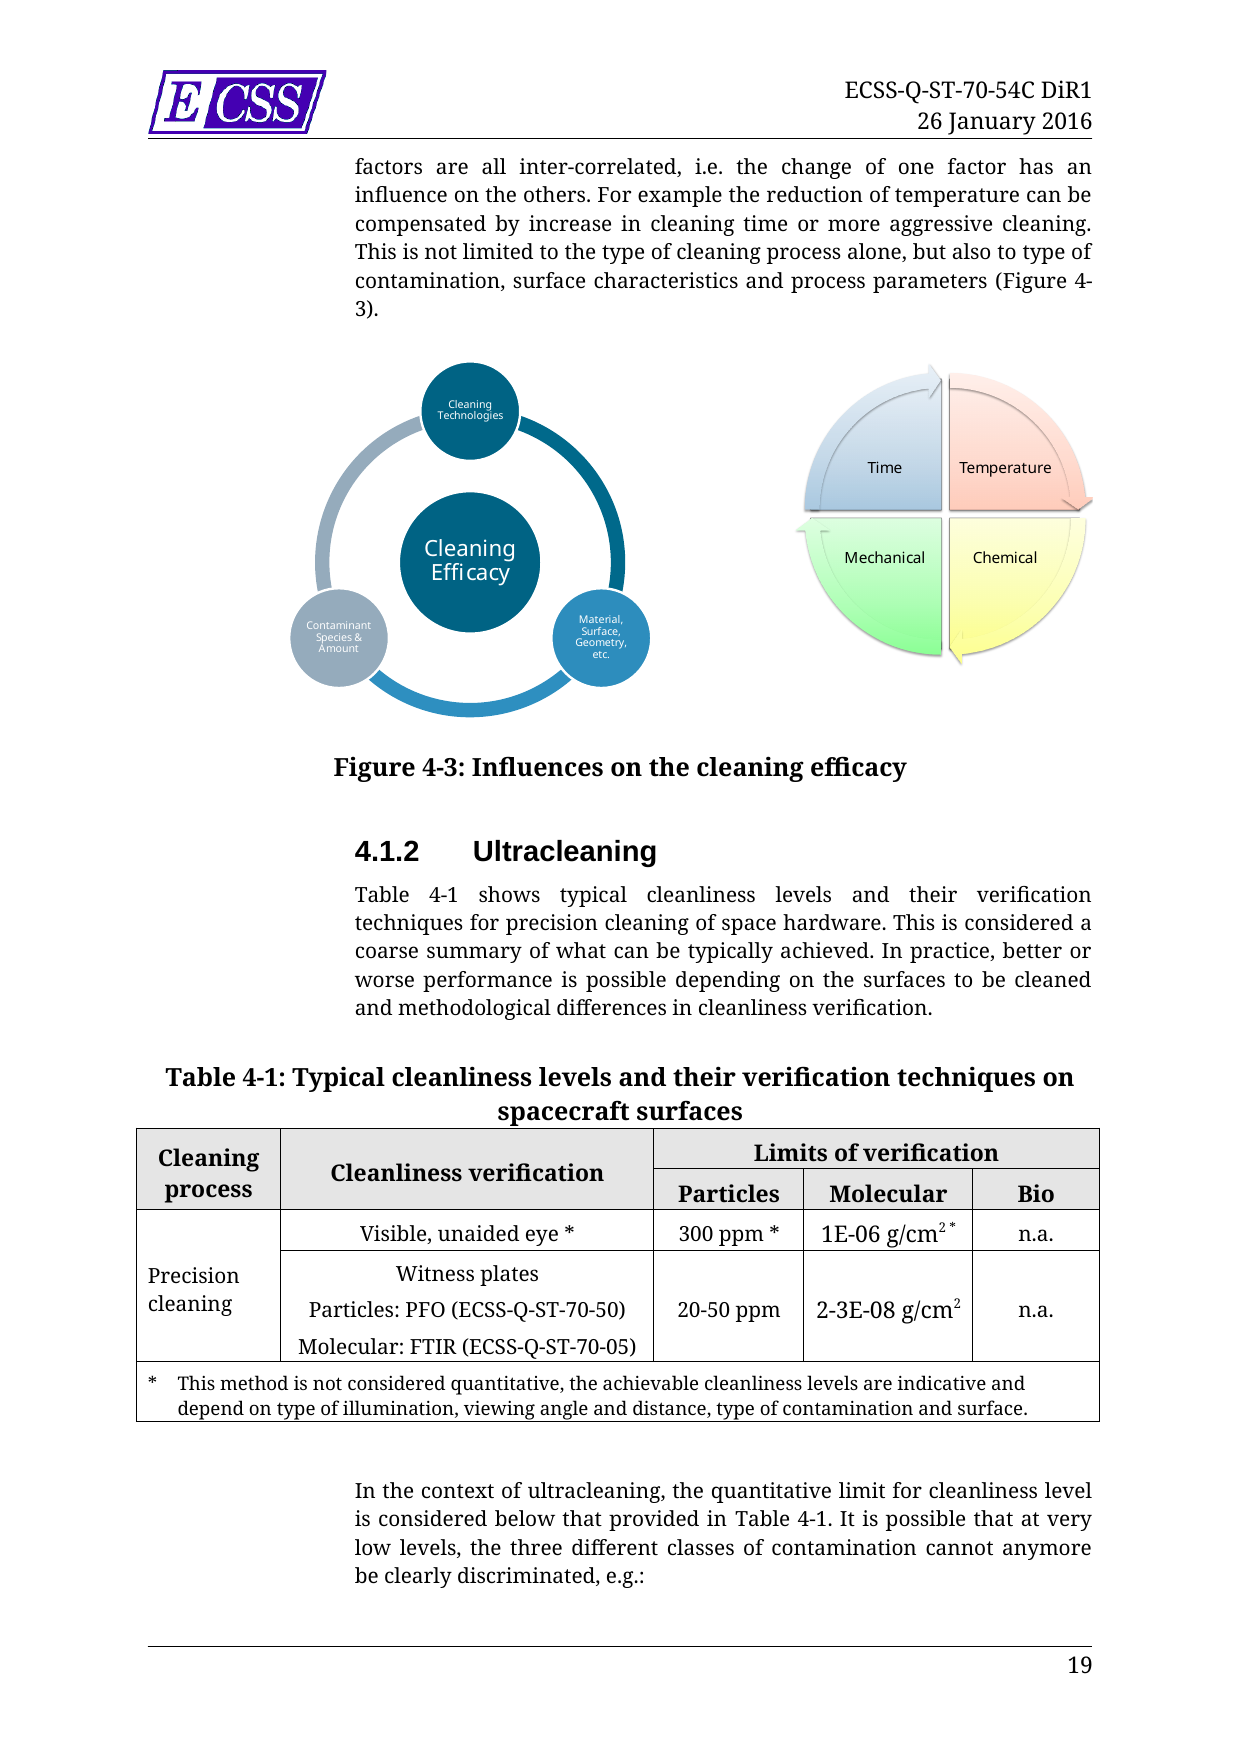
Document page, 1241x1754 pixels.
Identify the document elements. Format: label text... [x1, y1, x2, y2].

table_header Cleanliness verification [281, 1129, 653, 1209]
table_cell 20-50 ppm [654, 1251, 803, 1361]
table_cell 1E-06 g/cm2 * [804, 1210, 972, 1249]
table_header [783, 323, 1093, 737]
text Table 4-1: Typical cleanliness levels and their verification techniques on spacecraft surfaces [148, 1059, 1092, 1128]
table_cell Molecular [804, 1169, 972, 1209]
picture [148, 70, 327, 134]
text In the context of ultracleaning, the quantitative limit for cleanliness level is considered below that provided in Table 4-1. It is possible that at very low levels, the three different classes of contamination cannot anymore be clearly discriminated, e.g.: [354, 1476, 1092, 1589]
table_cell Particles [654, 1169, 803, 1209]
table_cell * This method is not considered quantitative, the achievable cleanliness levels are indicative and depend on type of illumination, viewing angle and distance, type of contamination and surface. [137, 1362, 1099, 1421]
table_cell Bio [973, 1169, 1099, 1209]
table_cell 2-3E-08 g/cm2 [804, 1251, 972, 1361]
table_cell 300 ppm * [654, 1210, 803, 1249]
table_header Limits of verification [654, 1129, 1099, 1168]
table_header [148, 323, 783, 737]
table_cell Visible, unaided eye * [281, 1210, 653, 1249]
table_cell n.a. [973, 1210, 1099, 1249]
table_cell Precision cleaning [137, 1210, 280, 1361]
text Table 4-1 shows typical cleanliness levels and their verification techniques for precision cleaning of space hardware. This is considered a coarse summary of what can be typically achieved. In practice, better or worse performance is possible depending on the surfaces to be cleaned and methodological differences in cleanliness verification. [354, 880, 1092, 1022]
subtitle Ultracleaning [354, 834, 1092, 867]
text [354, 152, 1092, 323]
text Figure 4-3: Influences on the cleaning efficacy [148, 750, 1092, 784]
table_cell Witness plates Particles: PFO (ECSS-Q-ST-70-50) Molecular: FTIR (ECSS-Q-ST-70-05) [281, 1251, 653, 1361]
table_header Cleaning process [137, 1129, 280, 1209]
table_cell n.a. [973, 1251, 1099, 1361]
